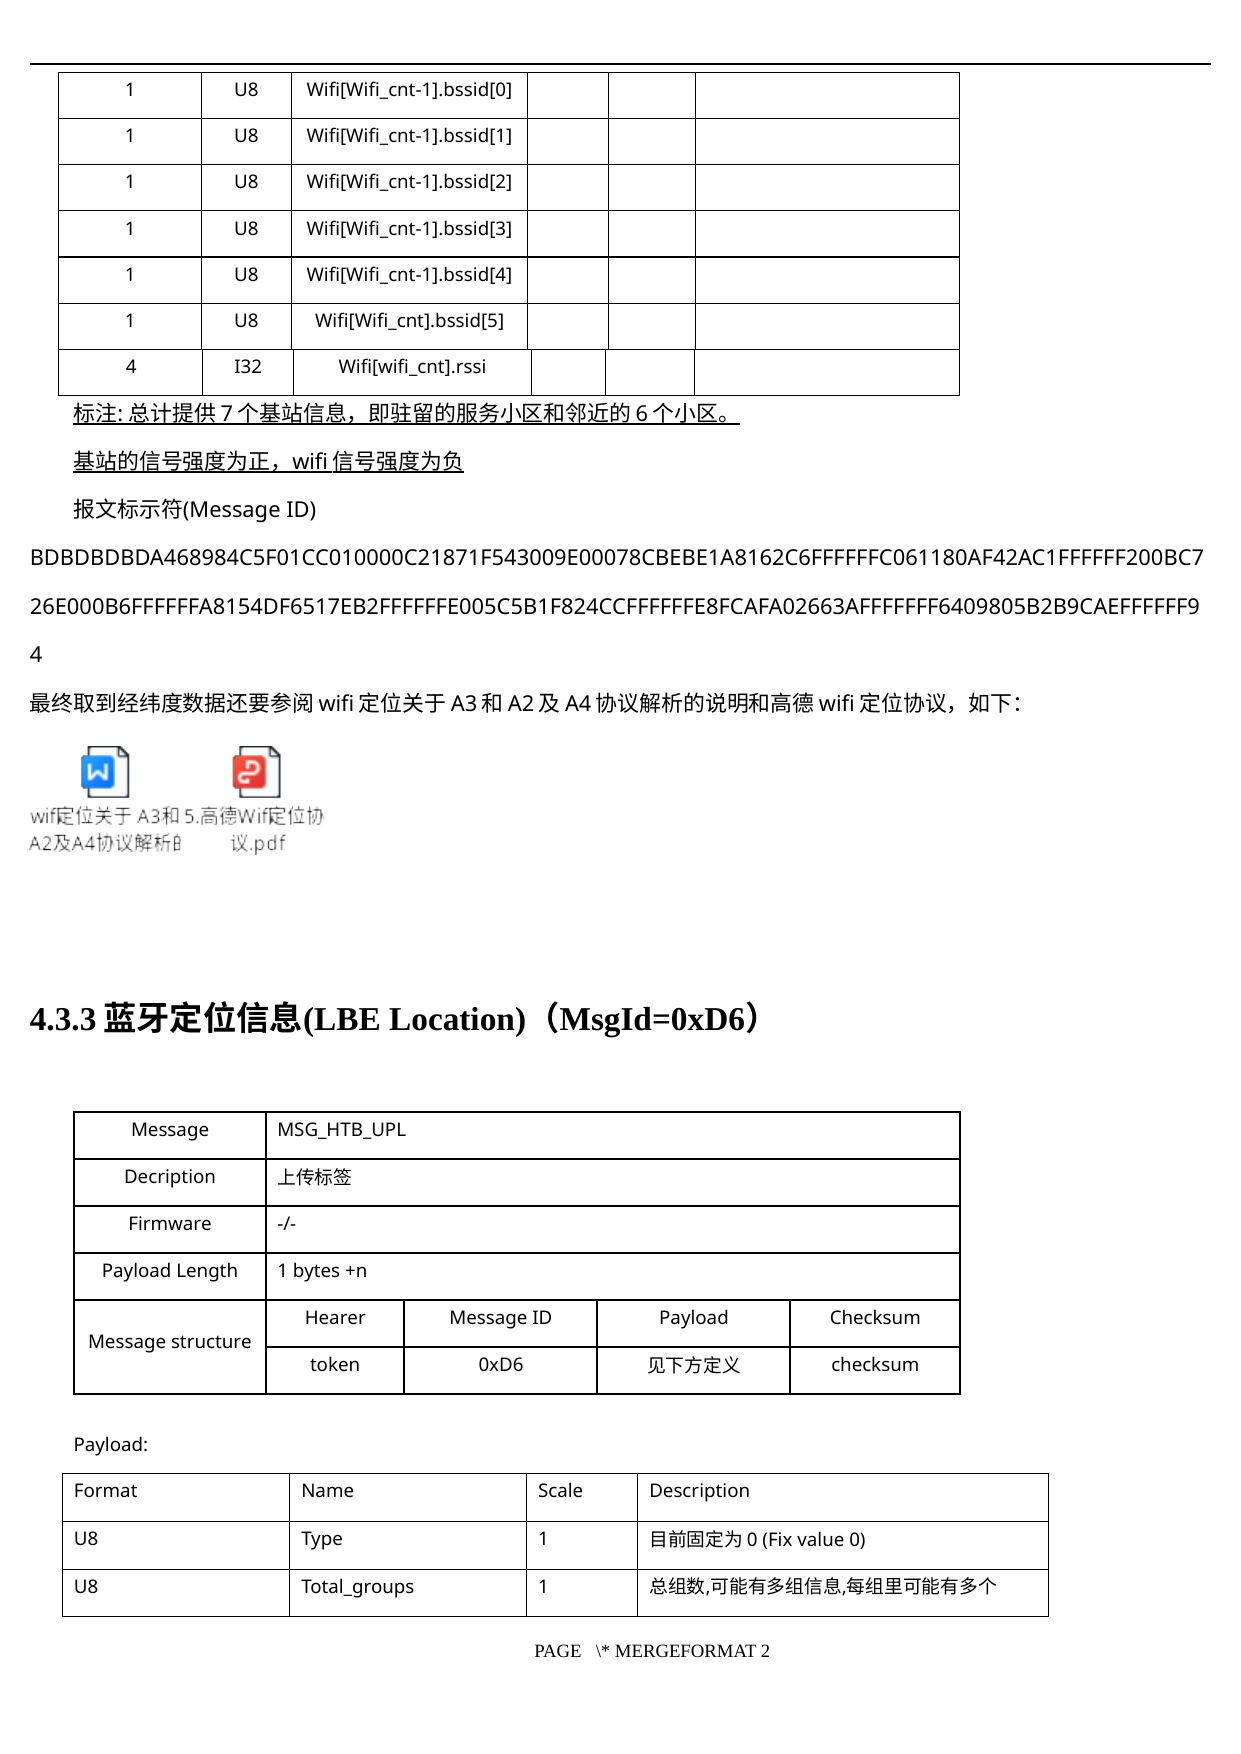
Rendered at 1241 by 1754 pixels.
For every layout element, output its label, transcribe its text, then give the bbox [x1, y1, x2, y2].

table_cell Wifi[Wifi_cnt-1].bssid[2] [292, 165, 527, 210]
table_cell 目前固定为0 (Fix value 0) [638, 1522, 1048, 1568]
table_cell token [267, 1348, 403, 1393]
table_cell 1 [59, 119, 201, 164]
table_cell 4 [59, 350, 202, 394]
table_cell U8 [202, 258, 291, 302]
text 标注: 总计提供7个基站信息，即驻留的服务小区和邻近的6个小区。 [29, 396, 1211, 428]
text 报文标示符(Message ID) [29, 492, 1211, 525]
table_cell U8 [202, 73, 291, 118]
table_cell [528, 258, 608, 302]
table_cell -/- [267, 1207, 959, 1252]
table_cell Firmware [75, 1207, 265, 1252]
table_cell Decription [75, 1160, 265, 1205]
table_cell [532, 350, 605, 394]
table_cell checksum [791, 1348, 959, 1393]
table_cell 1 [59, 258, 201, 302]
table_header Name [290, 1474, 526, 1521]
table_cell 1 [527, 1522, 637, 1568]
table_cell [609, 304, 695, 348]
table_cell 1 [59, 165, 201, 210]
table_cell [609, 165, 695, 210]
table_cell Message ID [405, 1301, 596, 1346]
table_cell U8 [63, 1522, 289, 1568]
table_cell Payload Length [75, 1254, 265, 1299]
text 最终取到经纬度数据还要参阅wifi定位关于A3和A2及A4协议解析的说明和高德wifi定位协议，如下： [29, 685, 1211, 718]
table_cell [609, 211, 695, 256]
table_cell Wifi[Wifi_cnt-1].bssid[0] [292, 73, 527, 118]
table_cell [695, 350, 959, 394]
table_cell [528, 165, 608, 210]
table_header Scale [527, 1474, 637, 1521]
table_cell Total_groups [290, 1570, 526, 1616]
text Payload: [29, 1428, 1211, 1460]
table_cell U8 [202, 211, 291, 256]
table_cell Hearer [267, 1301, 403, 1346]
table_cell [528, 304, 608, 348]
table_cell 上传标签 [267, 1160, 959, 1205]
table_cell [696, 73, 959, 118]
table_cell 1 bytes +n [267, 1254, 959, 1299]
table_cell 见下方定义 [598, 1348, 789, 1393]
table_cell Wifi[Wifi_cnt-1].bssid[1] [292, 119, 527, 164]
table_cell 1 [527, 1570, 637, 1616]
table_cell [638, 1570, 1048, 1616]
text 基站的信号强度为正，wifi信号强度为负 [29, 444, 1211, 476]
table_cell Message structure [75, 1301, 265, 1393]
table_cell U8 [202, 119, 291, 164]
table_cell Wifi[wifi_cnt].rssi [294, 350, 531, 394]
table_header Description [638, 1474, 1048, 1521]
table_cell 1 [59, 73, 201, 118]
table_cell [606, 350, 694, 394]
subtitle 4.3.3蓝牙定位信息(LBE Location)（MsgId=0xD6） [29, 983, 1211, 1048]
table_cell 1 [59, 211, 201, 256]
table_header Format [63, 1474, 289, 1521]
table_cell [528, 119, 608, 164]
text BDBDBDBDA468984C5F01CC010000C21871F543009E00078CBEBE1A8162C6FFFFFFC061180AF42AC1FFFFFF200BC726E000B6FFFFFFA8154DF6517EB2FFFFFFE005C5B1F824CCFFFFFFE8FCAFA02663AFFFFFFF6409805B2B9CAEFFFFFF94 [29, 541, 1211, 671]
table_cell [609, 119, 695, 164]
table_cell Checksum [791, 1301, 959, 1346]
table_cell U8 [202, 304, 291, 348]
table_cell U8 [202, 165, 291, 210]
table_cell Wifi[Wifi_cnt-1].bssid[4] [292, 258, 527, 302]
table_cell [696, 165, 959, 210]
table_cell [528, 73, 608, 118]
table_cell U8 [63, 1570, 289, 1616]
table_header MSG_HTB_UPL [267, 1113, 959, 1158]
table_cell [609, 258, 695, 302]
table_cell Type [290, 1522, 526, 1568]
table_cell [696, 119, 959, 164]
table_cell 0xD6 [405, 1348, 596, 1393]
table_cell Payload [598, 1301, 789, 1346]
table_cell [696, 258, 959, 302]
table_cell [528, 211, 608, 256]
table_cell Wifi[Wifi_cnt-1].bssid[3] [292, 211, 527, 256]
table_cell [609, 73, 695, 118]
table_cell 1 [59, 304, 201, 348]
table_cell [696, 211, 959, 256]
table_cell I32 [203, 350, 293, 394]
table_cell Wifi[Wifi_cnt].bssid[5] [292, 304, 527, 348]
table_cell [696, 304, 959, 348]
table_header Message [75, 1113, 265, 1158]
